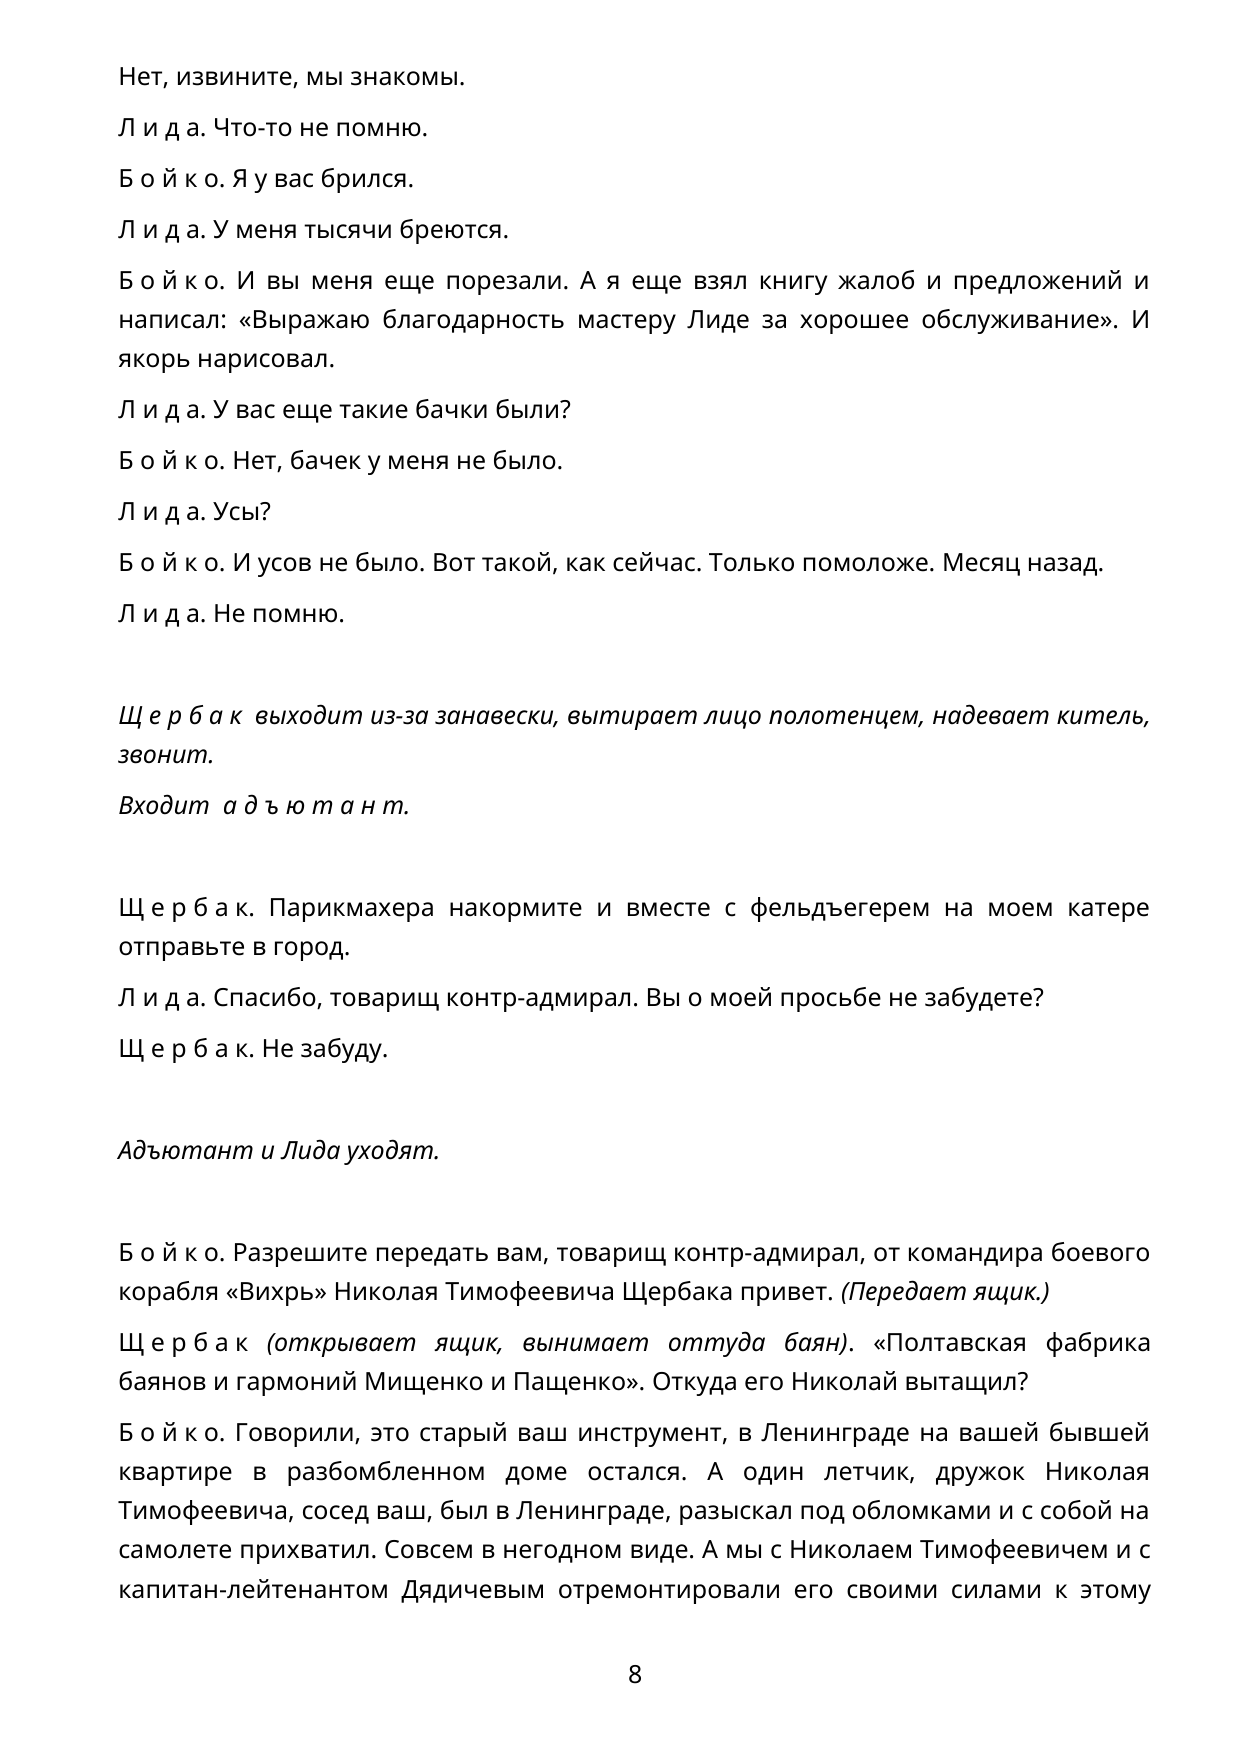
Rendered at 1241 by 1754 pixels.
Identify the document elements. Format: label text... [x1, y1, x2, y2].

text Входит а д ъ ю т а н т. [118, 788, 1152, 822]
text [118, 1415, 1152, 1605]
text Л и д а. Что-то не помню. [118, 110, 1152, 144]
text Л и д а. У вас еще такие бачки были? [118, 392, 1152, 426]
text Б о й к о. И вы меня еще порезали. А я еще взял книгу жалоб и предложений и написал: «Выражаю благодарность мастеру Лиде за хорошее обслуживание». И якорь нарисовал. [118, 263, 1152, 375]
text Л и д а. У меня тысячи бреются. [118, 212, 1152, 246]
text Щ е р б а к. Не забуду. [118, 1031, 1152, 1065]
text Б о й к о. Я у вас брился. [118, 161, 1152, 195]
text Л и д а. Не помню. [118, 596, 1152, 630]
text Б о й к о. Нет, бачек у меня не было. [118, 443, 1152, 477]
text Адъютант и Лида уходят. [118, 1133, 1152, 1167]
text Л и д а. Спасибо, товарищ контр-адмирал. Вы о моей просьбе не забудете? [118, 980, 1152, 1014]
text Б о й к о. Разрешите передать вам, товарищ контр-адмирал, от командира боевого корабля «Вихрь» Николая Тимофеевича Щербака привет. (Передает ящик.) [118, 1234, 1152, 1308]
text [118, 59, 1152, 93]
text Л и д а. Усы? [118, 494, 1152, 528]
text Б о й к о. И усов не было. Вот такой, как сейчас. Только помоложе. Месяц назад. [118, 545, 1152, 579]
text Щ е р б а к. Парикмахера накормите и вместе с фельдъегерем на моем катере отправьте в город. [118, 890, 1152, 963]
text Щ е р б а к (открывает ящик, вынимает оттуда баян). «Полтавская фабрика баянов и гармоний Мищенко и Пащенко». Откуда его Николай вытащил? [118, 1324, 1152, 1398]
text Щ е р б а к выходит из-за занавески, вытирает лицо полотенцем, надевает китель, звонит. [118, 698, 1152, 771]
